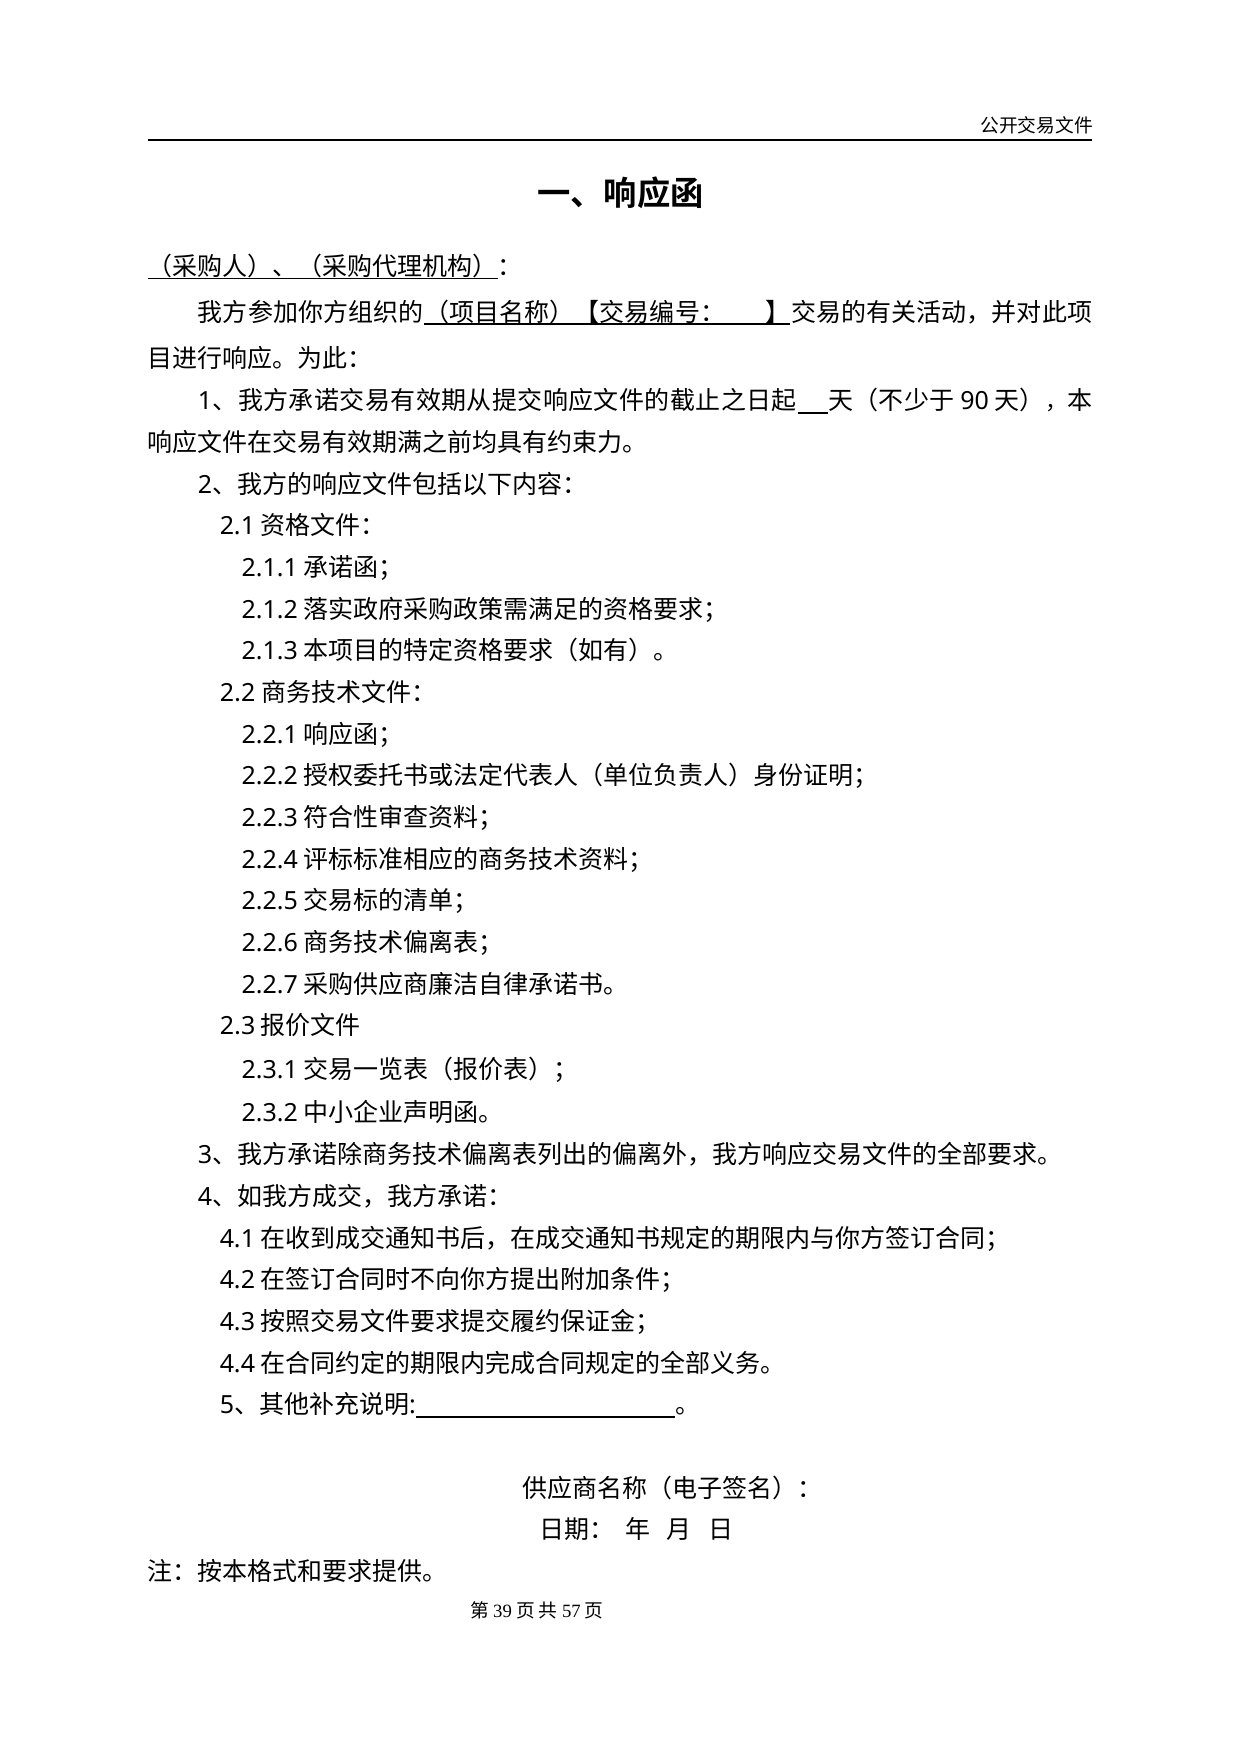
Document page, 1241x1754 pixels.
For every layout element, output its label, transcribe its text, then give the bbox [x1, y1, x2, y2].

text 2.1.3本项目的特定资格要求（如有）。 [191, 626, 1092, 668]
text 4.1在收到成交通知书后，在成交通知书规定的期限内与你方签订合同； [169, 1214, 1092, 1256]
text 2、我方的响应文件包括以下内容： [148, 460, 1092, 501]
text 我方参加你方组织的（项目名称）【交易编号： 】交易的有关活动，并对此项目进行响应。为此： [148, 285, 1092, 376]
text 2.3.1交易一览表（报价表）； [191, 1043, 1092, 1087]
text 供应商名称（电子签名）： [148, 1464, 1092, 1506]
text 4、如我方成交，我方承诺： [148, 1172, 1092, 1214]
text 5、其他补充说明: 。 [169, 1381, 1092, 1422]
text （采购人）、（采购代理机构）： [148, 239, 1092, 285]
text 4.2在签订合同时不向你方提出附加条件； [169, 1256, 1092, 1297]
text 一、响应函 [148, 167, 1092, 215]
text 3、我方承诺除商务技术偏离表列出的偏离外，我方响应交易文件的全部要求。 [148, 1131, 1092, 1172]
text 注：按本格式和要求提供。 [148, 1547, 1092, 1589]
text 2.1.1承诺函； [191, 543, 1092, 585]
text 2.2.1响应函； [191, 710, 1092, 751]
text 2.1资格文件： [169, 501, 1092, 543]
text 1、我方承诺交易有效期从提交响应文件的截止之日起 天（不少于90天），本响应文件在交易有效期满之前均具有约束力。 [148, 376, 1092, 460]
text 2.3.2中小企业声明函。 [191, 1087, 1092, 1131]
text 2.2.6商务技术偏离表； [191, 918, 1092, 960]
text 2.2.7采购供应商廉洁自律承诺书。 [191, 960, 1092, 1001]
text 2.3报价文件 [169, 1001, 1092, 1043]
text 2.2.2授权委托书或法定代表人（单位负责人）身份证明； [191, 751, 1092, 793]
text 2.2.4评标标准相应的商务技术资料； [191, 835, 1092, 876]
text 2.2.5交易标的清单； [191, 876, 1092, 918]
text 4.3按照交易文件要求提交履约保证金； [169, 1297, 1092, 1339]
text 4.4在合同约定的期限内完成合同规定的全部义务。 [169, 1339, 1092, 1381]
text 2.2 商务技术文件： [169, 668, 1092, 710]
text 2.1.2落实政府采购政策需满足的资格要求； [191, 585, 1092, 626]
text 2.2.3符合性审查资料； [191, 793, 1092, 835]
text 日期： 年 月 日 [148, 1506, 1092, 1547]
